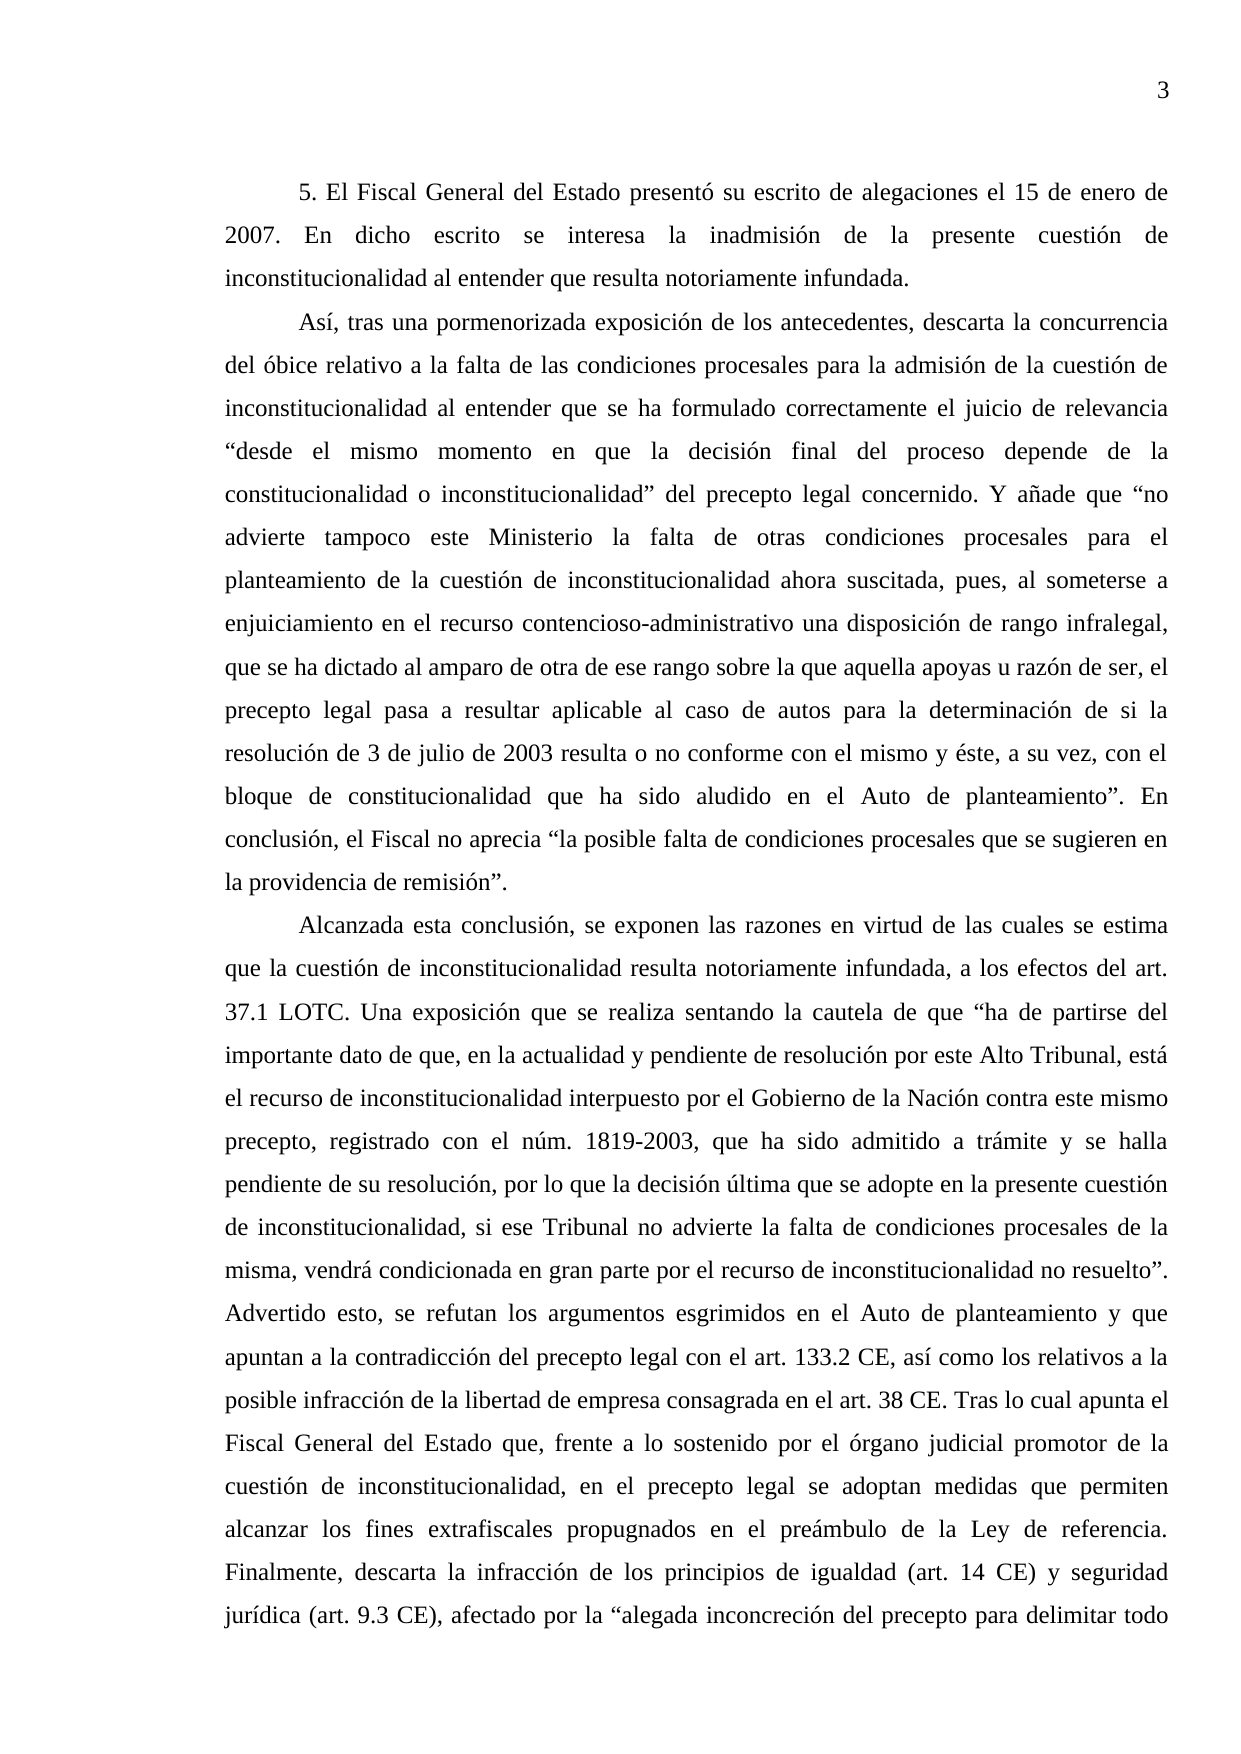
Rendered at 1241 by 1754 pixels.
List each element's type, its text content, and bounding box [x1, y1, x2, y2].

text Así, tras una pormenorizada exposición de los antecedentes, descarta la concurrencia del óbice relativo a la falta de las condiciones procesales para la admisión de la cuestión de inconstitucionalidad al entender que se ha formulado correctamente el juicio de relevancia “desde el mismo momento en que la decisión final del proceso depende de la constitucionalidad o inconstitucionalidad” del precepto legal concernido. Y añade que “no advierte tampoco este Ministerio la falta de otras condiciones procesales para el planteamiento de la cuestión de inconstitucionalidad ahora suscitada, pues, al someterse a enjuiciamiento en el recurso contencioso-administrativo una disposición de rango infralegal, que se ha dictado al amparo de otra de ese rango sobre la que aquella apoyas u razón de ser, el precepto legal pasa a resultar aplicable al caso de autos para la determinación de si la resolución de 3 de julio de 2003 resulta o no conforme con el mismo y éste, a su vez, con el bloque de constitucionalidad que ha sido aludido en el Auto de planteamiento”. En conclusión, el Fiscal no aprecia “la posible falta de condiciones procesales que se sugieren en la providencia de remisión”. [224, 307, 1169, 896]
text 5. El Fiscal General del Estado presentó su escrito de alegaciones el 15 de enero de 2007. En dicho escrito se interesa la inadmisión de la presente cuestión de inconstitucionalidad al entender que resulta notoriamente infundada. [224, 177, 1169, 292]
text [224, 910, 1169, 1629]
